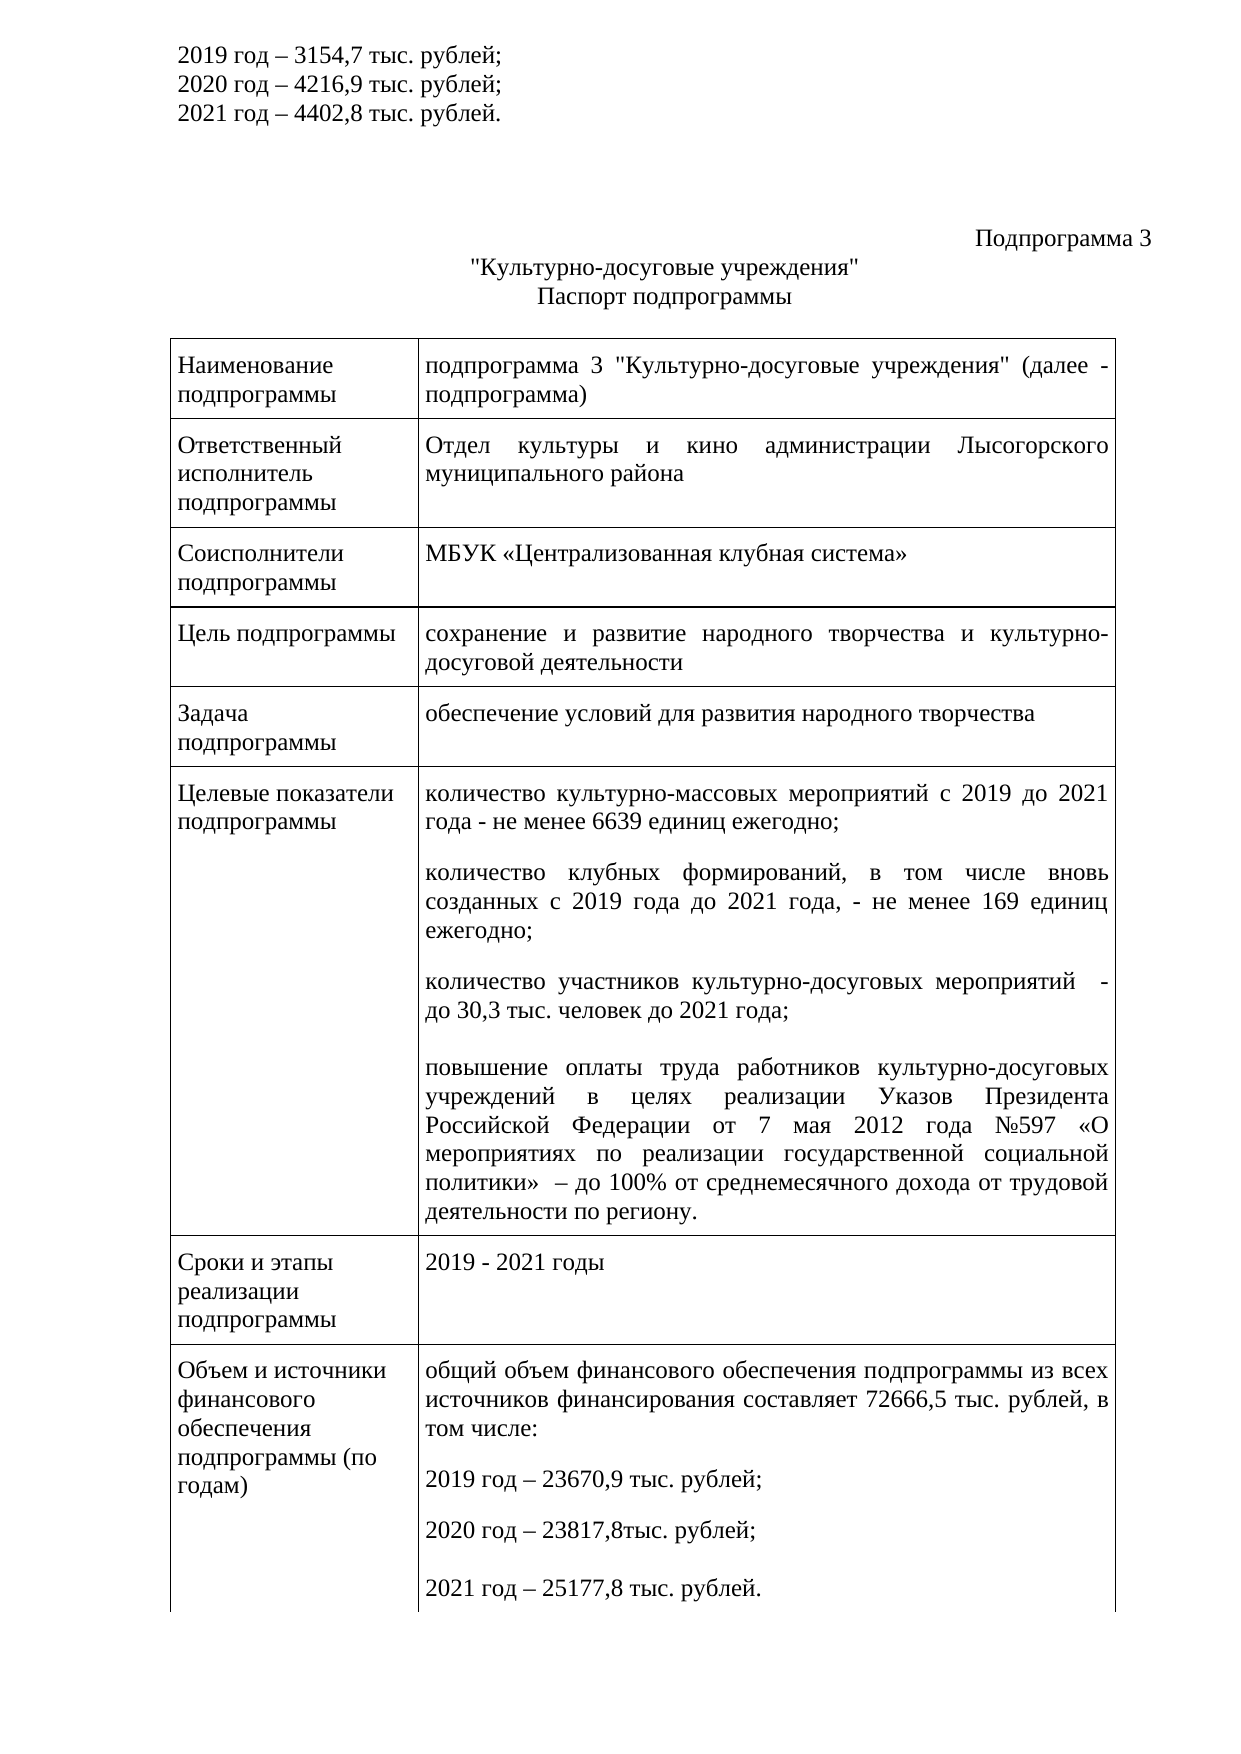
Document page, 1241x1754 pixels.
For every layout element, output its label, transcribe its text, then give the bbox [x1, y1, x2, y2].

table_cell Ответственный исполнитель подпрограммы [171, 419, 418, 527]
table_header Наименование подпрограммы [171, 339, 418, 418]
text "Культурно-досуговые учреждения" [177, 252, 1152, 281]
text Подпрограмма 3 [177, 223, 1152, 252]
table_cell Задача подпрограммы [171, 687, 418, 766]
table_cell обеспечение условий для развития народного творчества [419, 687, 1115, 766]
table_cell Отдел культуры и кино администрации Лысогорского муниципального района [419, 419, 1115, 527]
table_cell Объем и источники финансового обеспечения подпрограммы (по годам) [171, 1345, 418, 1612]
table_cell Сроки и этапы реализации подпрограммы [171, 1236, 418, 1344]
table_header подпрограмма 3 "Культурно-досуговые учреждения" (далее - подпрограмма) [419, 339, 1115, 418]
text Паспорт подпрограммы [177, 281, 1152, 309]
table_cell 2020 год – 23817,8тыс. рублей; 2021 год – 25177,8 тыс. рублей. [419, 1504, 1115, 1612]
table_cell количество клубных формирований, в том числе вновь созданных с 2019 года до 2021 года, - не менее 169 единиц ежегодно; [419, 846, 1115, 954]
table_cell 2019 - 2021 годы [419, 1236, 1115, 1344]
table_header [171, 30, 1176, 223]
table_cell Соисполнители подпрограммы [171, 528, 418, 606]
table_cell общий объем финансового обеспечения подпрограммы из всех источников финансирования составляет 72666,5 тыс. рублей, в том числе: [419, 1345, 1115, 1452]
table_cell Цель подпрограммы [171, 608, 418, 686]
table_cell количество культурно-массовых мероприятий с 2019 до 2021 года - не менее 6639 единиц ежегодно; [419, 767, 1115, 846]
table_cell сохранение и развитие народного творчества и культурно-досуговой деятельности [419, 608, 1115, 686]
table_cell количество участников культурно-досуговых мероприятий - до 30,3 тыс. человек до 2021 года; повышение оплаты труда работников культурно-досуговых учреждений в целях реализации Указов Президента Российской Федерации от 7 мая 2012 года №597 «О мероприятиях по реализации государственной социальной политики» – до 100% от среднемесячного дохода от трудовой деятельности по региону. [419, 954, 1115, 1235]
table_cell МБУК «Централизованная клубная система» [419, 528, 1115, 606]
table_cell Целевые показатели подпрограммы [171, 767, 418, 1235]
table_cell 2019 год – 23670,9 тыс. рублей; [419, 1453, 1115, 1503]
